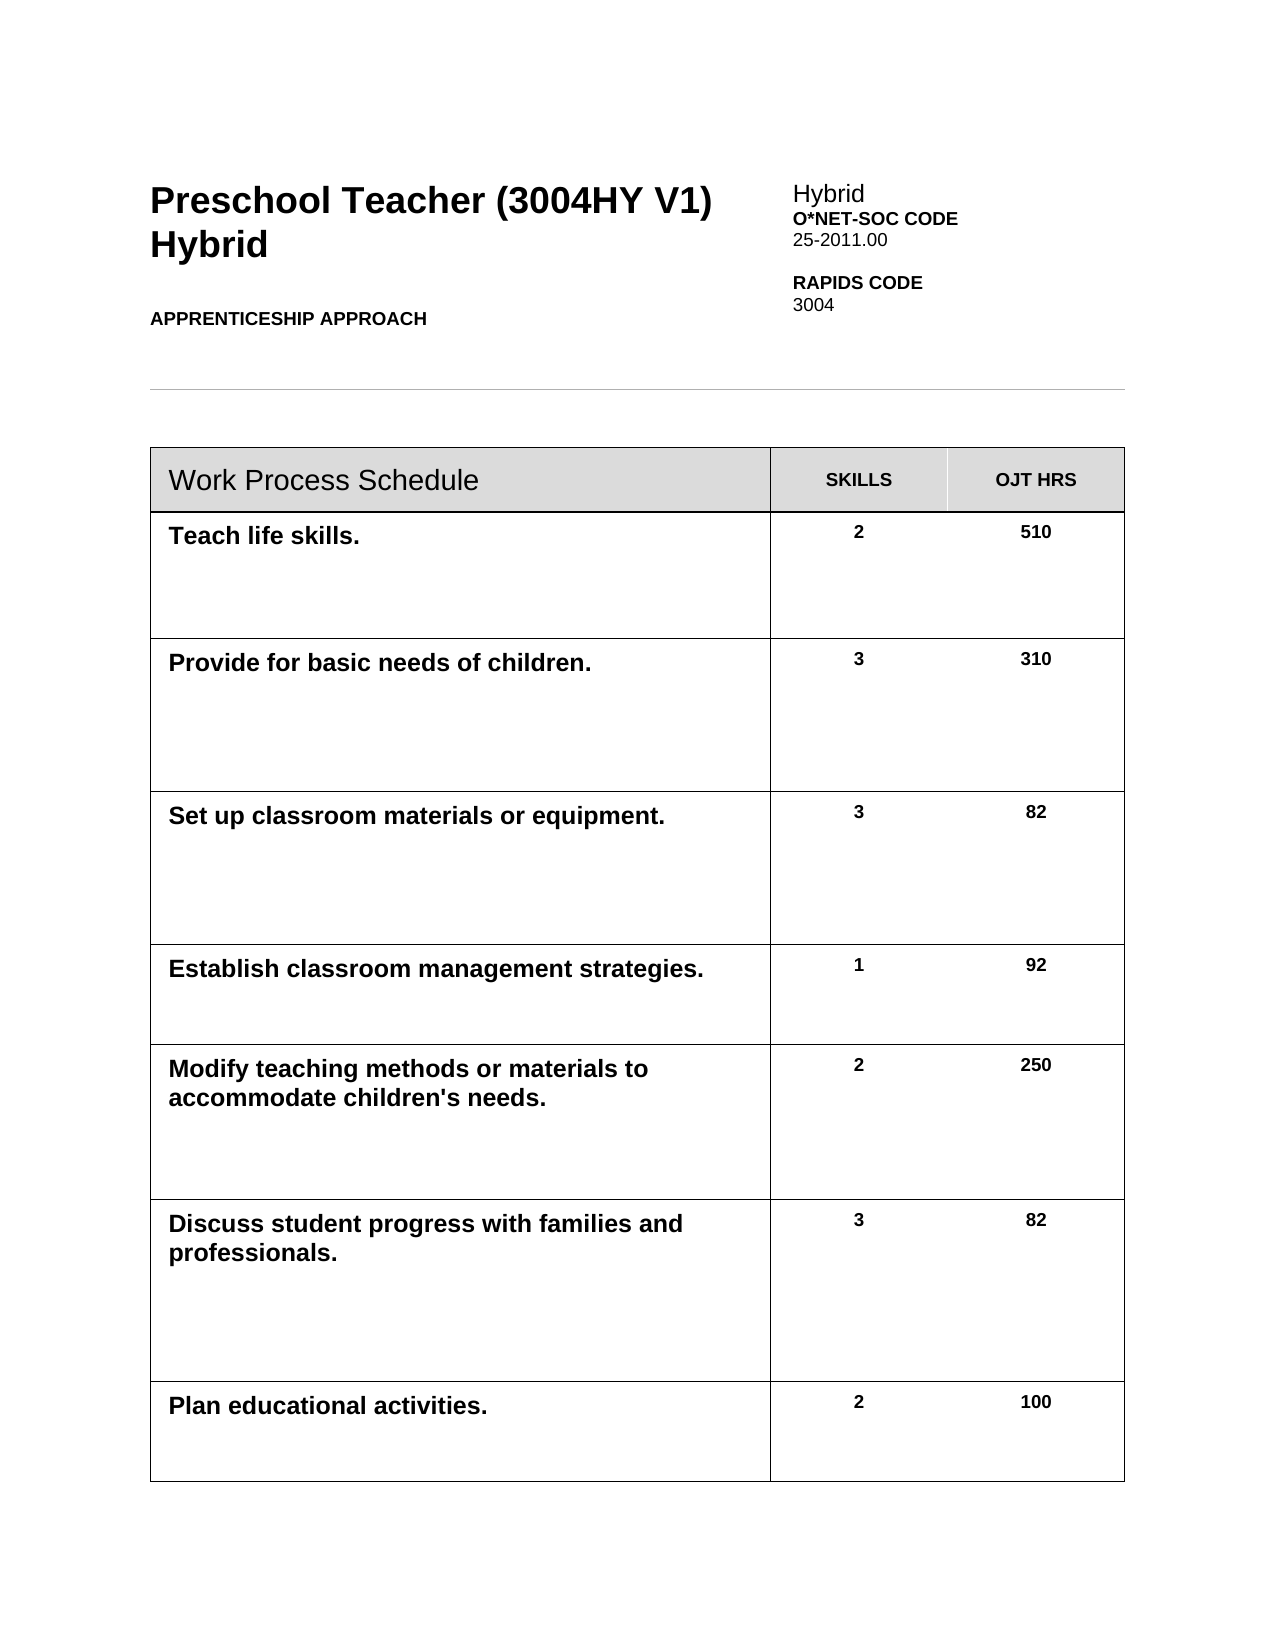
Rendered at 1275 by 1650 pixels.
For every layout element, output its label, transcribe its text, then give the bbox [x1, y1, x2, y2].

table_cell 100 [948, 1382, 1124, 1481]
table_header OJT HRS [948, 448, 1124, 511]
table_cell Establish classroom management strategies. Establish classroom routines and rules and implement appropriate behavior management strategies. [151, 945, 770, 1044]
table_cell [151, 1382, 770, 1481]
table_cell 3 [771, 792, 947, 944]
table_cell Set up classroom materials or equipment. Provide children with a variety of developmentally appropriate activities, materials, and resources that foster growth and development in all areas of development. Plan and prepare all materials, activities and learning environments. Arrange and prepare indoor and outdoor learning environments, activities, and materials to facilitate appropriate learning activities, and ensure safety. [151, 792, 770, 944]
table_cell 2 [771, 513, 947, 638]
table_header Work Process Schedule [151, 448, 770, 511]
text 25-2011.00 [793, 229, 1125, 251]
text 3004 [793, 294, 1125, 315]
text Hybrid [793, 179, 1125, 207]
table_cell 2 [771, 1045, 947, 1199]
table_cell 250 [948, 1045, 1124, 1199]
table_cell 510 [948, 513, 1124, 638]
text O*NET-SOC CODE [793, 207, 1125, 229]
table_cell Modify teaching methods or materials to accommodate children's needs. Differentiate, scaffold, and individualize instruction, activities, and materials to meet the children's varying development, needs, and interests. Attend Student Support Team, Individualized Family Services Plan, Individual Education Plan and Case Conference meetings to discuss each individual child's development and collaborate with other professionals to develop appropriate goals for them. [151, 1045, 770, 1199]
table_cell 310 [948, 639, 1124, 791]
text Preschool Teacher (3004HY V1) Hybrid [150, 179, 719, 265]
text APPRENTICESHIP APPROACH [150, 308, 719, 330]
table_cell 1 [771, 945, 947, 1044]
table_cell Provide for basic needs of children. Provide respectful and responsive care to children when attending to their basic needs (e.g., feeding, dressing, and changing diapers). Serve and participate in meals and snacks in accordance with nutritional guidelines and best practices. Facilitate and support children's transition as they arrive at school. [151, 639, 770, 791]
text RAPIDS CODE [793, 272, 1125, 294]
table_cell 92 [948, 945, 1124, 1044]
table_cell 82 [948, 1200, 1124, 1381]
table_cell 2 [771, 1382, 947, 1481]
table_cell 3 [771, 639, 947, 791]
table_header SKILLS [771, 448, 947, 511]
table_cell Teach life skills. Teach and foster children's growth and development as outlined in the CA Preschool Learning Foundations: Social Emotional, Language and Literacy, Mathematics, Visual and Performance Arts, Physical Development, Health, History-Social Science, Science. Teach and model healthy habits and personal hygiene. [151, 513, 770, 638]
table_cell 3 [771, 1200, 947, 1381]
table_cell Discuss student progress with families and professionals. Identify children showing difficulties in any area of development and discuss concern(s) with mentor teacher, child's family, and child development specialists (Mental Health Specialist, Nurse, Nutritionist, Education and Disability Specialist, etc.) Meet with each family to discuss their child's strengths, progress, needs, and interests to develop individual goals and priorities for the child. Provide families with strategies, resources, and ideas to promote learning and development at home and strengthen the school-home connection. [151, 1200, 770, 1381]
table_cell 82 [948, 792, 1124, 944]
